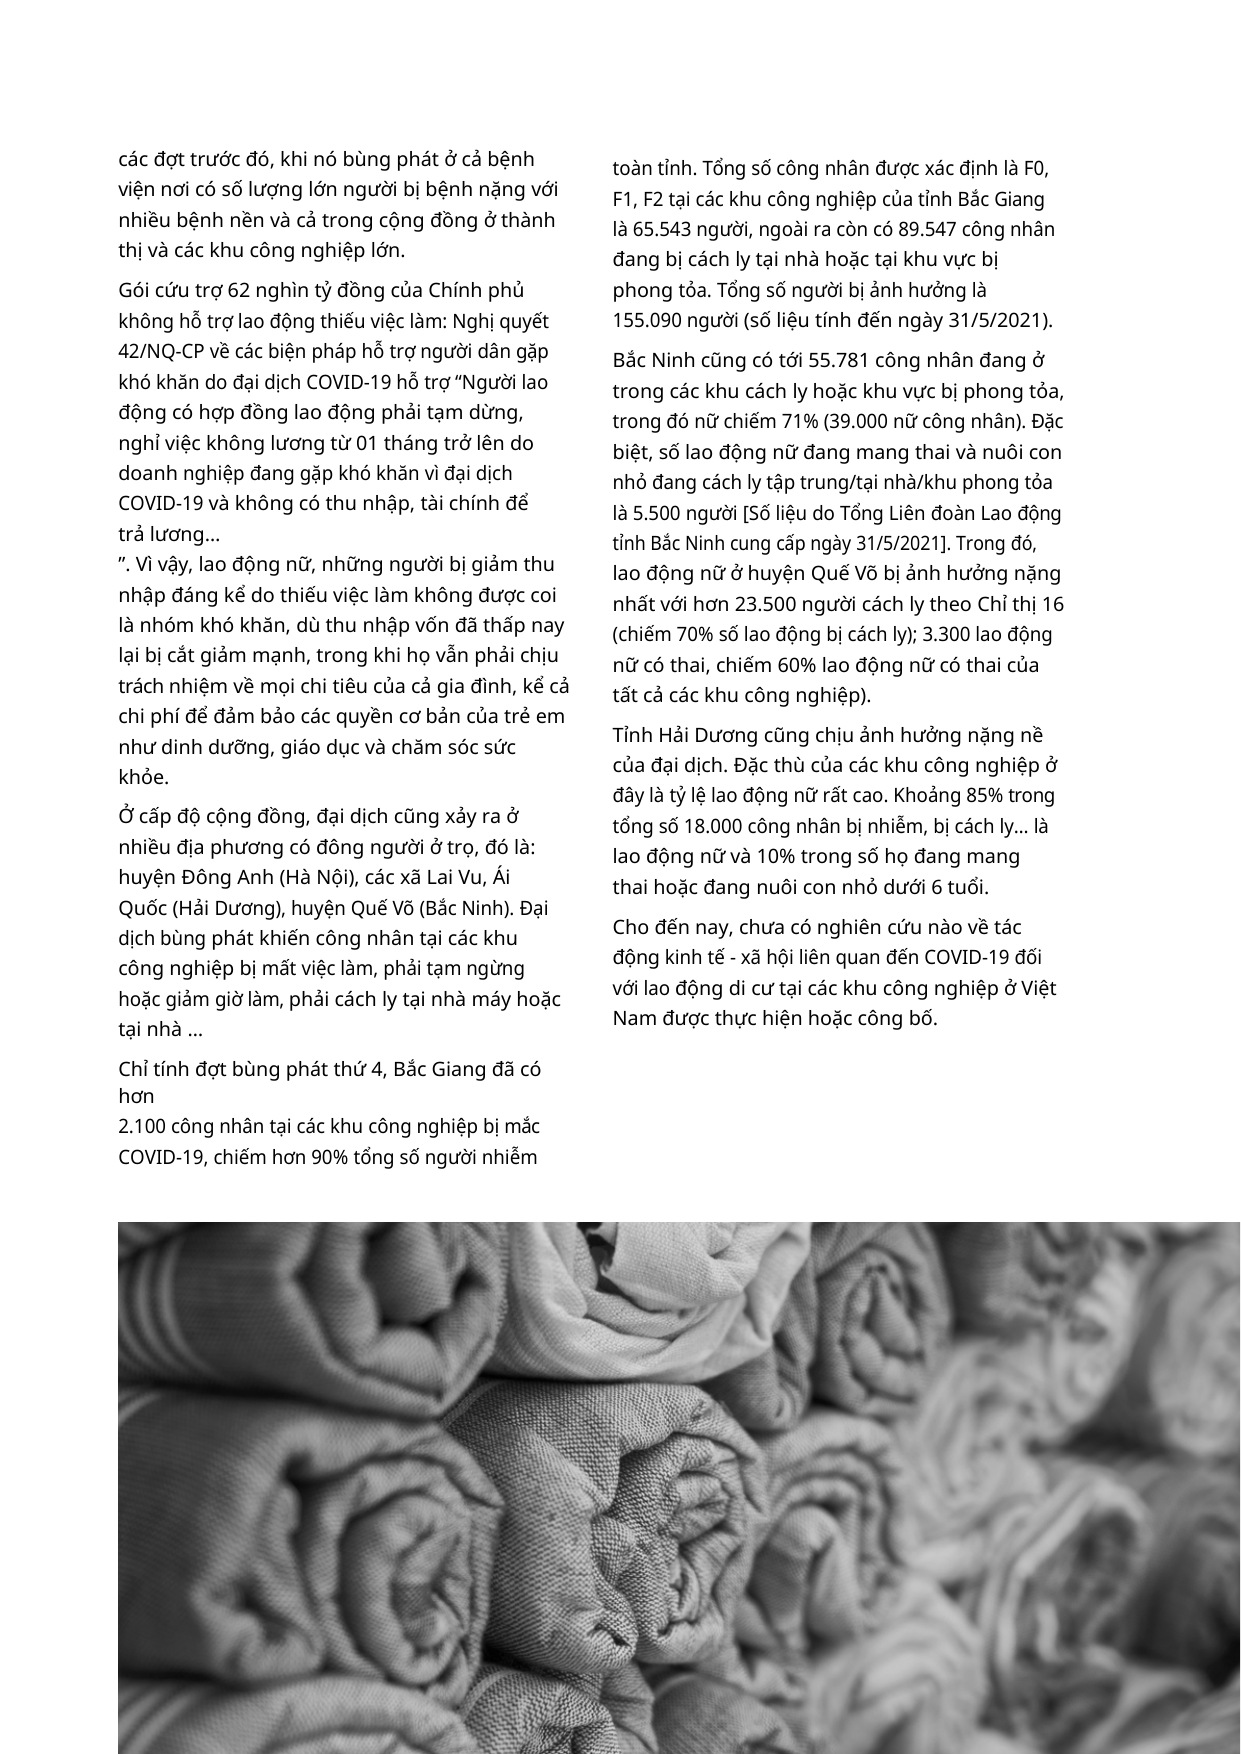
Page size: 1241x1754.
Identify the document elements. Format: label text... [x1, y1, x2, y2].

text Tỉnh Hải Dương cũng chịu ảnh hưởng nặng nề của đại dịch. Đặc thù của các khu công nghiệp ở đây là tỷ lệ lao động nữ rất cao. Khoảng 85% trong tổng số 18.000 công nhân bị nhiễm, bị cách ly… là lao động nữ và 10% trong số họ đang mang thai hoặc đang nuôi con nhỏ dưới 6 tuổi. [612, 721, 1059, 900]
text Chỉ tính đợt bùng phát thứ 4, Bắc Giang đã có hơn [118, 1056, 570, 1109]
picture [118, 1222, 1241, 1754]
text ”. Vì vậy, lao động nữ, những người bị giảm thu nhập đáng kể do thiếu việc làm không được coi là nhóm khó khăn, dù thu nhập vốn đã thấp nay lại bị cắt giảm mạnh, trong khi họ vẫn phải chịu trách nhiệm về mọi chi tiêu của cả gia đình, kể cả chi phí để đảm bảo các quyền cơ bản của trẻ em như dinh dưỡng, giáo dục và chăm sóc sức khỏe. [118, 550, 571, 790]
text Cho đến nay, chưa có nghiên cứu nào về tác động kinh tế - xã hội liên quan đến COVID-19 đối với lao động di cư tại các khu công nghiệp ở Việt Nam được thực hiện hoặc công bố. [612, 913, 1059, 1031]
text các đợt trước đó, khi nó bùng phát ở cả bệnh viện nơi có số lượng lớn người bị bệnh nặng với nhiều bệnh nền và cả trong cộng đồng ở thành thị và các khu công nghiệp lớn. [118, 145, 563, 263]
text Bắc Ninh cũng có tới 55.781 công nhân đang ở trong các khu cách ly hoặc khu vực bị phong tỏa, trong đó nữ chiếm 71% (39.000 nữ công nhân). Đặc biệt, số lao động nữ đang mang thai và nuôi con nhỏ đang cách ly tập trung/tại nhà/khu phong tỏa là 5.500 người [Số liệu do Tổng Liên đoàn Lao động tỉnh Bắc Ninh cung cấp ngày 31/5/2021]. Trong đó, lao động nữ ở huyện Quế Võ bị ảnh hưởng nặng nhất với hơn 23.500 người cách ly theo Chỉ thị 16 (chiếm 70% số lao động bị cách ly); 3.300 lao động nữ có thai, chiếm 60% lao động nữ có thai của tất cả các khu công nghiệp). [612, 347, 1067, 708]
text toàn tỉnh. Tổng số công nhân được xác định là F0, F1, F2 tại các khu công nghiệp của tỉnh Bắc Giang là 65.543 người, ngoài ra còn có 89.547 công nhân đang bị cách ly tại nhà hoặc tại khu vực bị phong tỏa. Tổng số người bị ảnh hưởng là 155.090 người (số liệu tính đến ngày 31/5/2021). [612, 154, 1057, 333]
text 2.100 công nhân tại các khu công nghiệp bị mắc COVID-19, chiếm hơn 90% tổng số người nhiễm [118, 1113, 549, 1170]
text Ở cấp độ cộng đồng, đại dịch cũng xảy ra ở nhiều địa phương có đông người ở trọ, đó là: huyện Đông Anh (Hà Nội), các xã Lai Vu, Ái Quốc (Hải Dương), huyện Quế Võ (Bắc Ninh). Đại dịch bùng phát khiến công nhân tại các khu công nghiệp bị mất việc làm, phải tạm ngừng hoặc giảm giờ làm, phải cách ly tại nhà máy hoặc tại nhà … [118, 803, 563, 1042]
text Gói cứu trợ 62 nghìn tỷ đồng của Chính phủ không hỗ trợ lao động thiếu việc làm: Nghị quyết 42/NQ-CP về các biện pháp hỗ trợ người dân gặp khó khăn do đại dịch COVID-19 hỗ trợ “Người lao động có hợp đồng lao động phải tạm dừng, nghỉ việc không lương từ 01 tháng trở lên do doanh nghiệp đang gặp khó khăn vì đại dịch COVID-19 và không có thu nhập, tài chính để trả lương… [118, 277, 557, 547]
